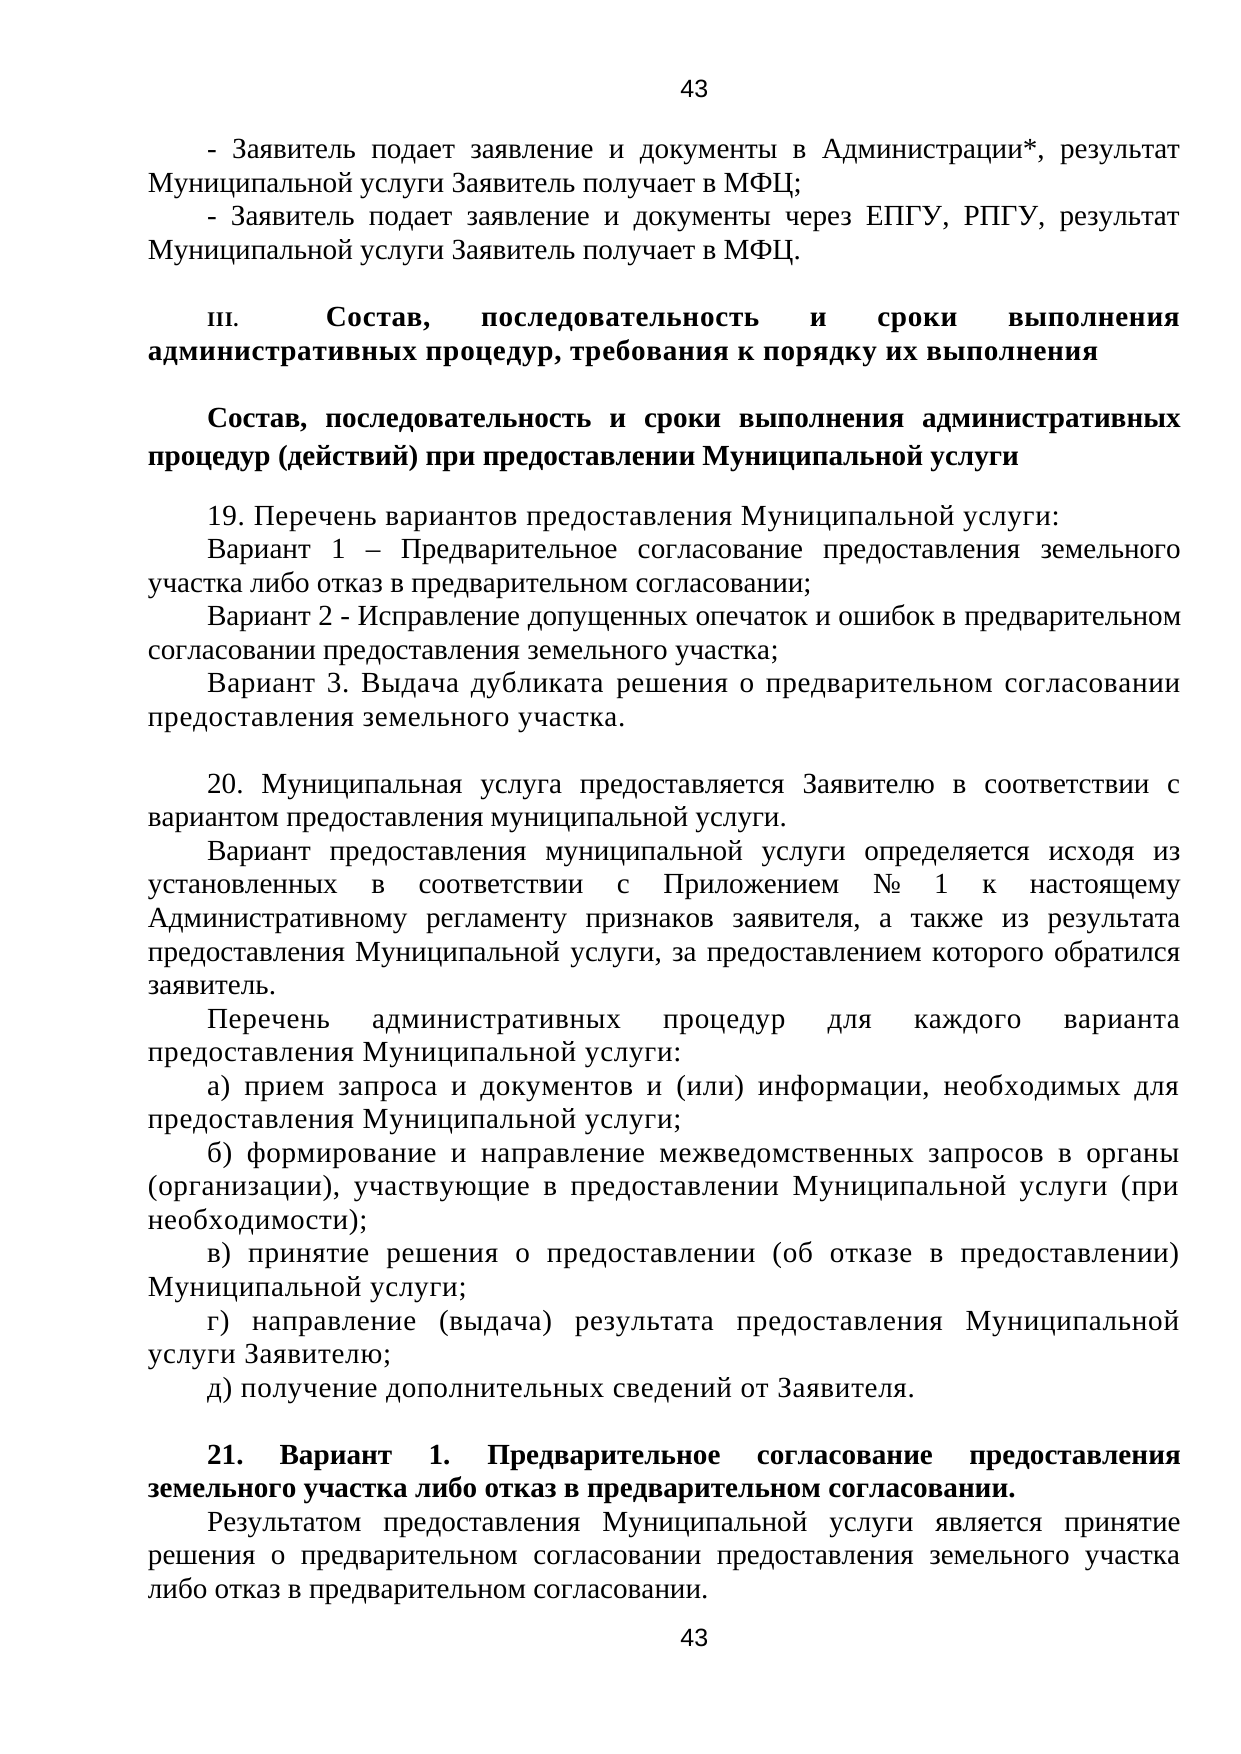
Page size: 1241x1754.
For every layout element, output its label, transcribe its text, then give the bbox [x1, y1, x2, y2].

text а) прием запроса и документов и (или) информации, необходимых для предоставления Муниципальной услуги; [148, 1068, 1181, 1135]
text 19. Перечень вариантов предоставления Муниципальной услуги: [207, 498, 1181, 531]
list 20. Муниципальная услуга предоставляется Заявителю в соответствии с вариантом предоставления муниципальной услуги. [148, 766, 1181, 833]
list Состав, последовательность и сроки выполнения административных процедур, требования к порядку их выполнения [148, 299, 1181, 366]
text Вариант предоставления муниципальной услуги определяется исходя из установленных в соответствии с Приложением № 1 к настоящему Административному регламенту признаков заявителя, а также из результата предоставления Муниципальной услуги, за предоставлением которого обратился заявитель. [148, 833, 1181, 1001]
text б) формирование и направление межведомственных запросов в органы (организации), участвующие в предоставлении Муниципальной услуги (при необходимости); [148, 1135, 1181, 1236]
text Результатом предоставления Муниципальной услуги является принятие решения о предварительном согласовании предоставления земельного участка либо отказ в предварительном согласовании. [148, 1504, 1181, 1604]
text - Заявитель подает заявление и документы в Администрации*, результат Муниципальной услуги Заявитель получает в МФЦ; [148, 131, 1181, 198]
text г) направление (выдача) результата предоставления Муниципальной услуги Заявителю; [148, 1303, 1181, 1370]
text - Заявитель подает заявление и документы через ЕПГУ, РПГУ, результат Муниципальной услуги Заявитель получает в МФЦ. [148, 198, 1181, 266]
text 21. Вариант 1. Предварительное согласование предоставления земельного участка либо отказ в предварительном согласовании. [148, 1437, 1181, 1504]
text Вариант 3. Выдача дубликата решения о предварительном согласовании предоставления земельного участка. [148, 665, 1181, 732]
list Состав, последовательность и сроки выполнения административных процедур (действий) при предоставлении Муниципальной услуги [148, 400, 1181, 472]
text Перечень административных процедур для каждого варианта предоставления Муниципальной услуги: [148, 1001, 1181, 1068]
text д) получение дополнительных сведений от Заявителя. [148, 1370, 1181, 1403]
text Вариант 2 - Исправление допущенных опечаток и ошибок в предварительном согласовании предоставления земельного участка; [148, 598, 1181, 665]
text Вариант 1 – Предварительное согласование предоставления земельного участка либо отказ в предварительном согласовании; [148, 531, 1181, 598]
text в) принятие решения о предоставлении (об отказе в предоставлении) Муниципальной услуги; [148, 1236, 1181, 1303]
